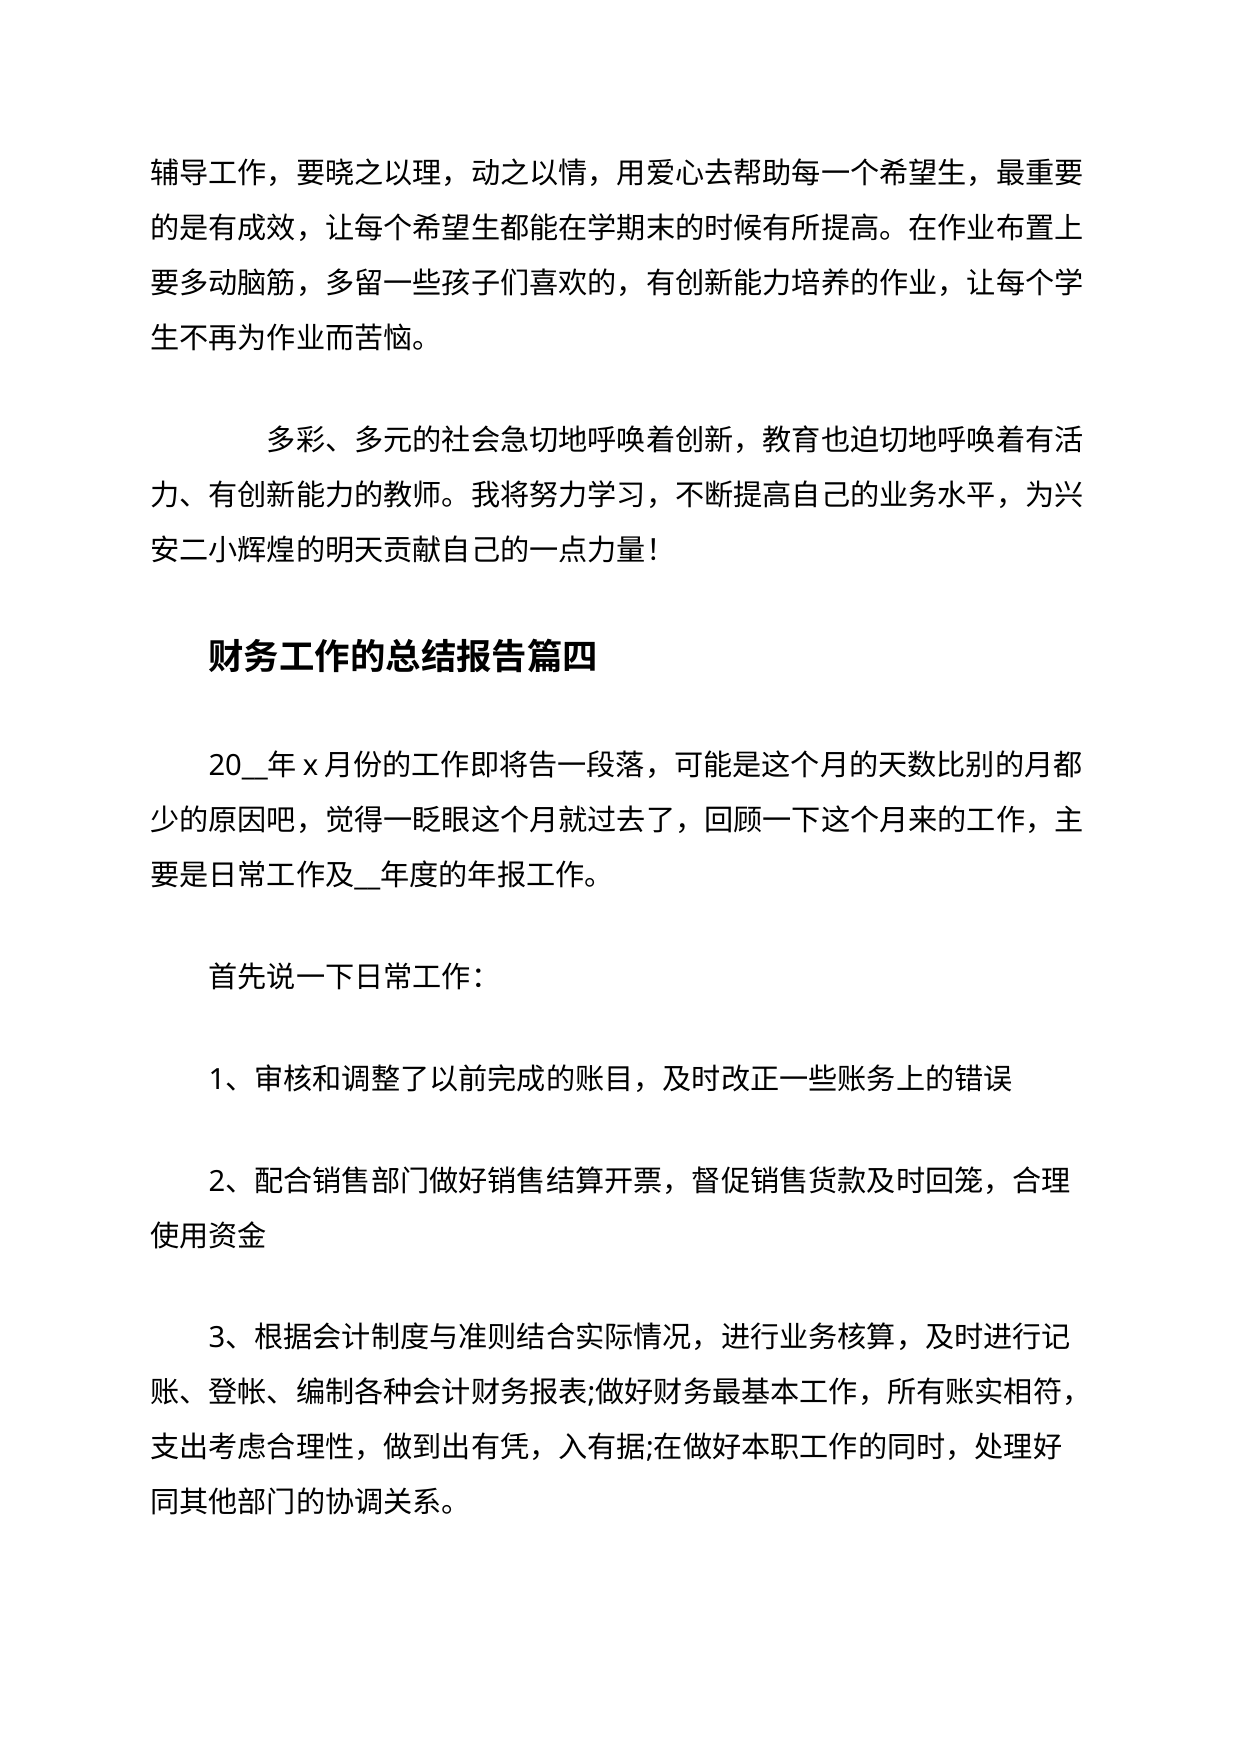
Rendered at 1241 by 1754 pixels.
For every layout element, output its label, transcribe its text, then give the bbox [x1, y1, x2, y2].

text 20__年x月份的工作即将告一段落，可能是这个月的天数比别的月都少的原因吧，觉得一眨眼这个月就过去了，回顾一下这个月来的工作，主要是日常工作及__年度的年报工作。 [150, 742, 1090, 894]
text 财务工作的总结报告篇四 [150, 628, 1090, 679]
text 3、根据会计制度与准则结合实际情况，进行业务核算，及时进行记账、登帐、编制各种会计财务报表;做好财务最基本工作，所有账实相符，支出考虑合理性，做到出有凭，入有据;在做好本职工作的同时，处理好同其他部门的协调关系。 [150, 1314, 1090, 1521]
text 多彩、多元的社会急切地呼唤着创新，教育也迫切地呼唤着有活力、有创新能力的教师。我将努力学习，不断提高自己的业务水平，为兴安二小辉煌的明天贡献自己的一点力量！ [150, 416, 1090, 569]
text 2、配合销售部门做好销售结算开票，督促销售货款及时回笼，合理使用资金 [150, 1157, 1090, 1254]
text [150, 150, 1090, 357]
text 首先说一下日常工作： [150, 953, 1090, 996]
text 1、审核和调整了以前完成的账目，及时改正一些账务上的错误 [150, 1055, 1090, 1098]
